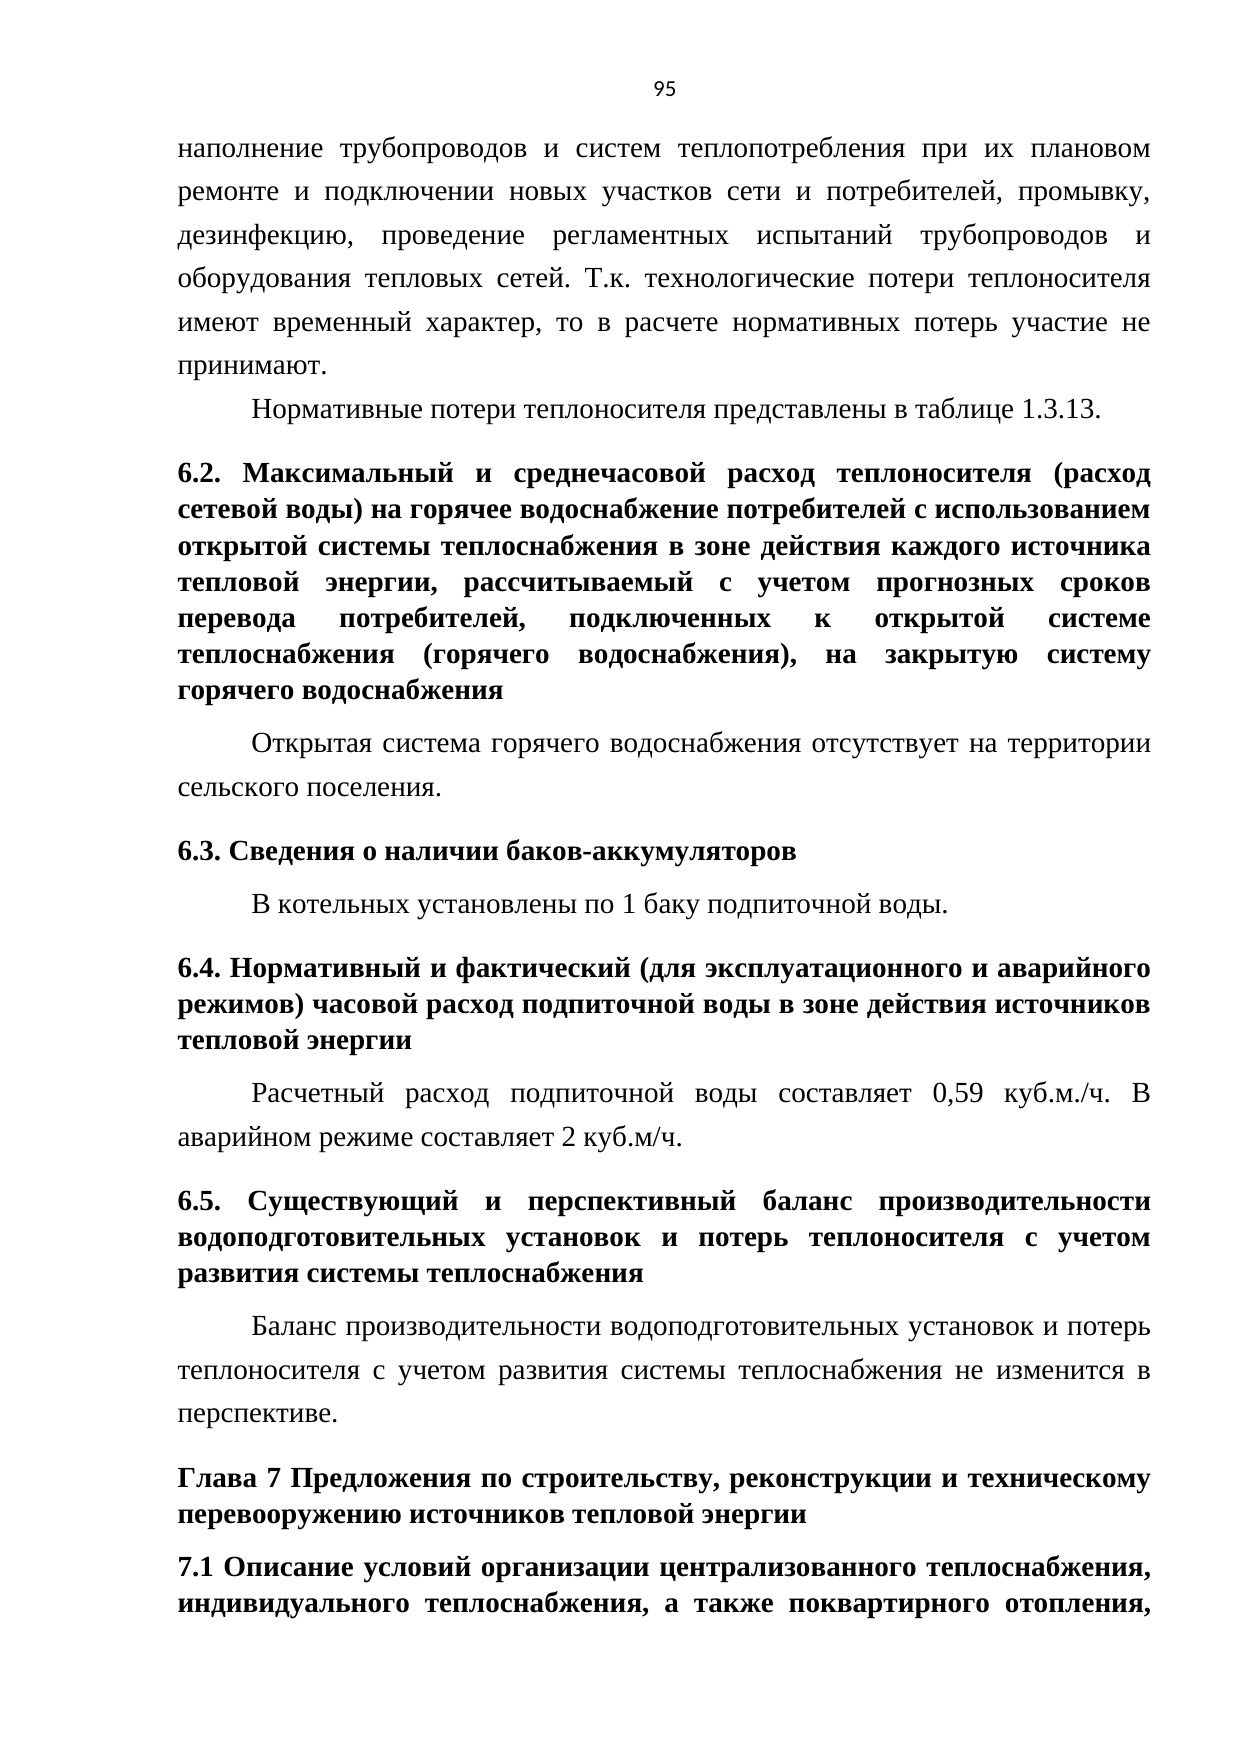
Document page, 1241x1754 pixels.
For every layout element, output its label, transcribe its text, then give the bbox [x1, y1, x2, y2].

text 6.2. Максимальный и среднечасовой расход теплоносителя (расход сетевой воды) на горячее водоснабжение потребителей с использованием открытой системы теплоснабжения в зоне действия каждого источника тепловой энергии, рассчитываемый с учетом прогнозных сроков перевода потребителей, подключенных к открытой системе теплоснабжения (горячего водоснабжения), на закрытую систему горячего водоснабжения [177, 455, 1152, 706]
text В котельных установлены по 1 баку подпиточной воды. [177, 886, 1152, 919]
text Расчетный расход подпиточной воды составляет 0,59 куб.м./ч. В аварийном режиме составляет 2 куб.м/ч. [177, 1075, 1152, 1152]
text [177, 1549, 1152, 1618]
text Баланс производительности водоподготовительных установок и потерь теплоносителя с учетом развития системы теплоснабжения не изменится в перспективе. [177, 1308, 1152, 1429]
text Глава 7 Предложения по строительству, реконструкции и техническому перевооружению источников тепловой энергии [177, 1460, 1152, 1529]
text 6.4. Нормативный и фактический (для эксплуатационного и аварийного режимов) часовой расход подпиточной воды в зоне действия источников тепловой энергии [177, 950, 1152, 1056]
text 6.5. Существующий и перспективный баланс производительности водоподготовительных установок и потерь теплоносителя с учетом развития системы теплоснабжения [177, 1183, 1152, 1289]
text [177, 130, 1152, 381]
text Открытая система горячего водоснабжения отсутствует на территории сельского поселения. [177, 725, 1152, 802]
text 6.3. Сведения о наличии баков-аккумуляторов [177, 833, 1152, 867]
text Нормативные потери теплоносителя представлены в таблице 1.3.13. [177, 391, 1152, 424]
